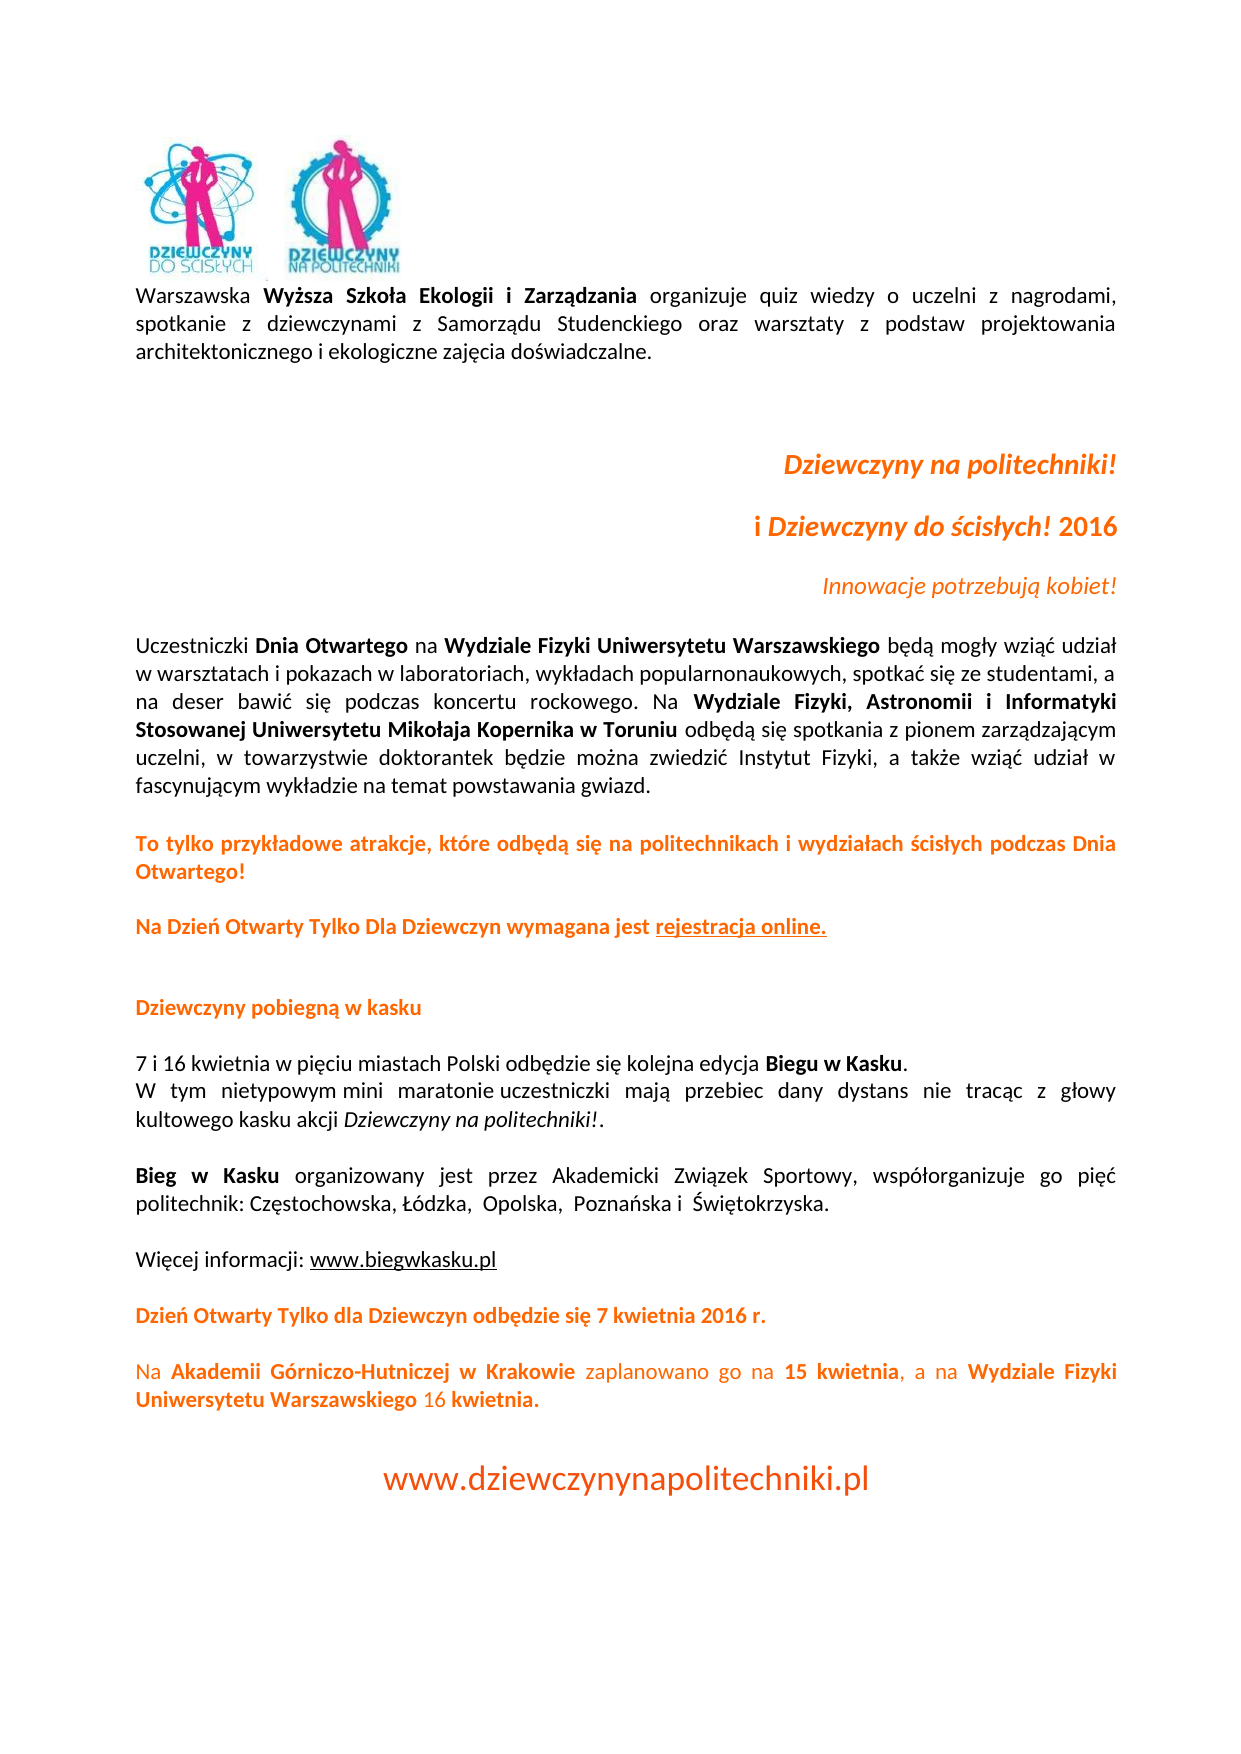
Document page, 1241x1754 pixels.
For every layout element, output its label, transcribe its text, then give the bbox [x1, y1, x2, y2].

text Dzień Otwarty Tylko dla Dziewczyn odbędzie się 7 kwietnia 2016 r. [135, 1301, 1117, 1329]
text To tylko przykładowe atrakcje, które odbędą się na politechnikach i wydziałach ścisłych podczas Dnia Otwartego! [135, 829, 1117, 886]
text Na Dzień Otwarty Tylko Dla Dziewczyn wymagana jest rejestracja online. [135, 912, 1117, 940]
text Więcej informacji: www.biegwkasku.pl [135, 1245, 1117, 1273]
text i Dziewczyny do ścisłych! 2016 [717, 508, 1117, 543]
text Bieg w Kasku organizowany jest przez Akademicki Związek Sportowy, współorganizuje go pięć politechnik: Częstochowska, Łódzka, Opolska, Poznańska i Świętokrzyska. [135, 1161, 1117, 1217]
text Warszawska Wyższa Szkoła Ekologii i Zarządzania organizuje quiz wiedzy o uczelni z nagrodami, spotkanie z dziewczynami z Samorządu Studenckiego oraz warsztaty z podstaw projektowania architektonicznego i ekologiczne zajęcia doświadczalne. [135, 281, 1117, 365]
text 7 i 16 kwietnia w pięciu miastach Polski odbędzie się kolejna edycja Biegu w Kasku. [135, 1049, 1117, 1077]
picture [135, 135, 421, 281]
text Dziewczyny na politechniki! [749, 446, 1117, 481]
text Dziewczyny pobiegną w kasku [135, 993, 1117, 1021]
text Na Akademii Górniczo-Hutniczej w Krakowie zaplanowano go na 15 kwietnia, a na Wydziale Fizyki Uniwersytetu Warszawskiego 16 kwietnia. [135, 1357, 1117, 1413]
text Uczestniczki Dnia Otwartego na Wydziale Fizyki Uniwersytetu Warszawskiego będą mogły wziąć udział w warsztatach i pokazach w laboratoriach, wykładach popularnonaukowych, spotkać się ze studentami, a na deser bawić się podczas koncertu rockowego. Na Wydziale Fizyki, Astronomii i Informatyki Stosowanej Uniwersytetu Mikołaja Kopernika w Toruniu odbędą się spotkania z pionem zarządzającym uczelni, w towarzystwie doktorantek będzie można zwiedzić Instytut Fizyki, a także wziąć udział w fascynującym wykładzie na temat powstawania gwiazd. [135, 631, 1117, 799]
text W tym nietypowym mini maratonie uczestniczki mają przebiec dany dystans nie tracąc z głowy kultowego kasku akcji Dziewczyny na politechniki!. [135, 1077, 1117, 1133]
text Innowacje potrzebują kobiet! [135, 570, 1117, 600]
